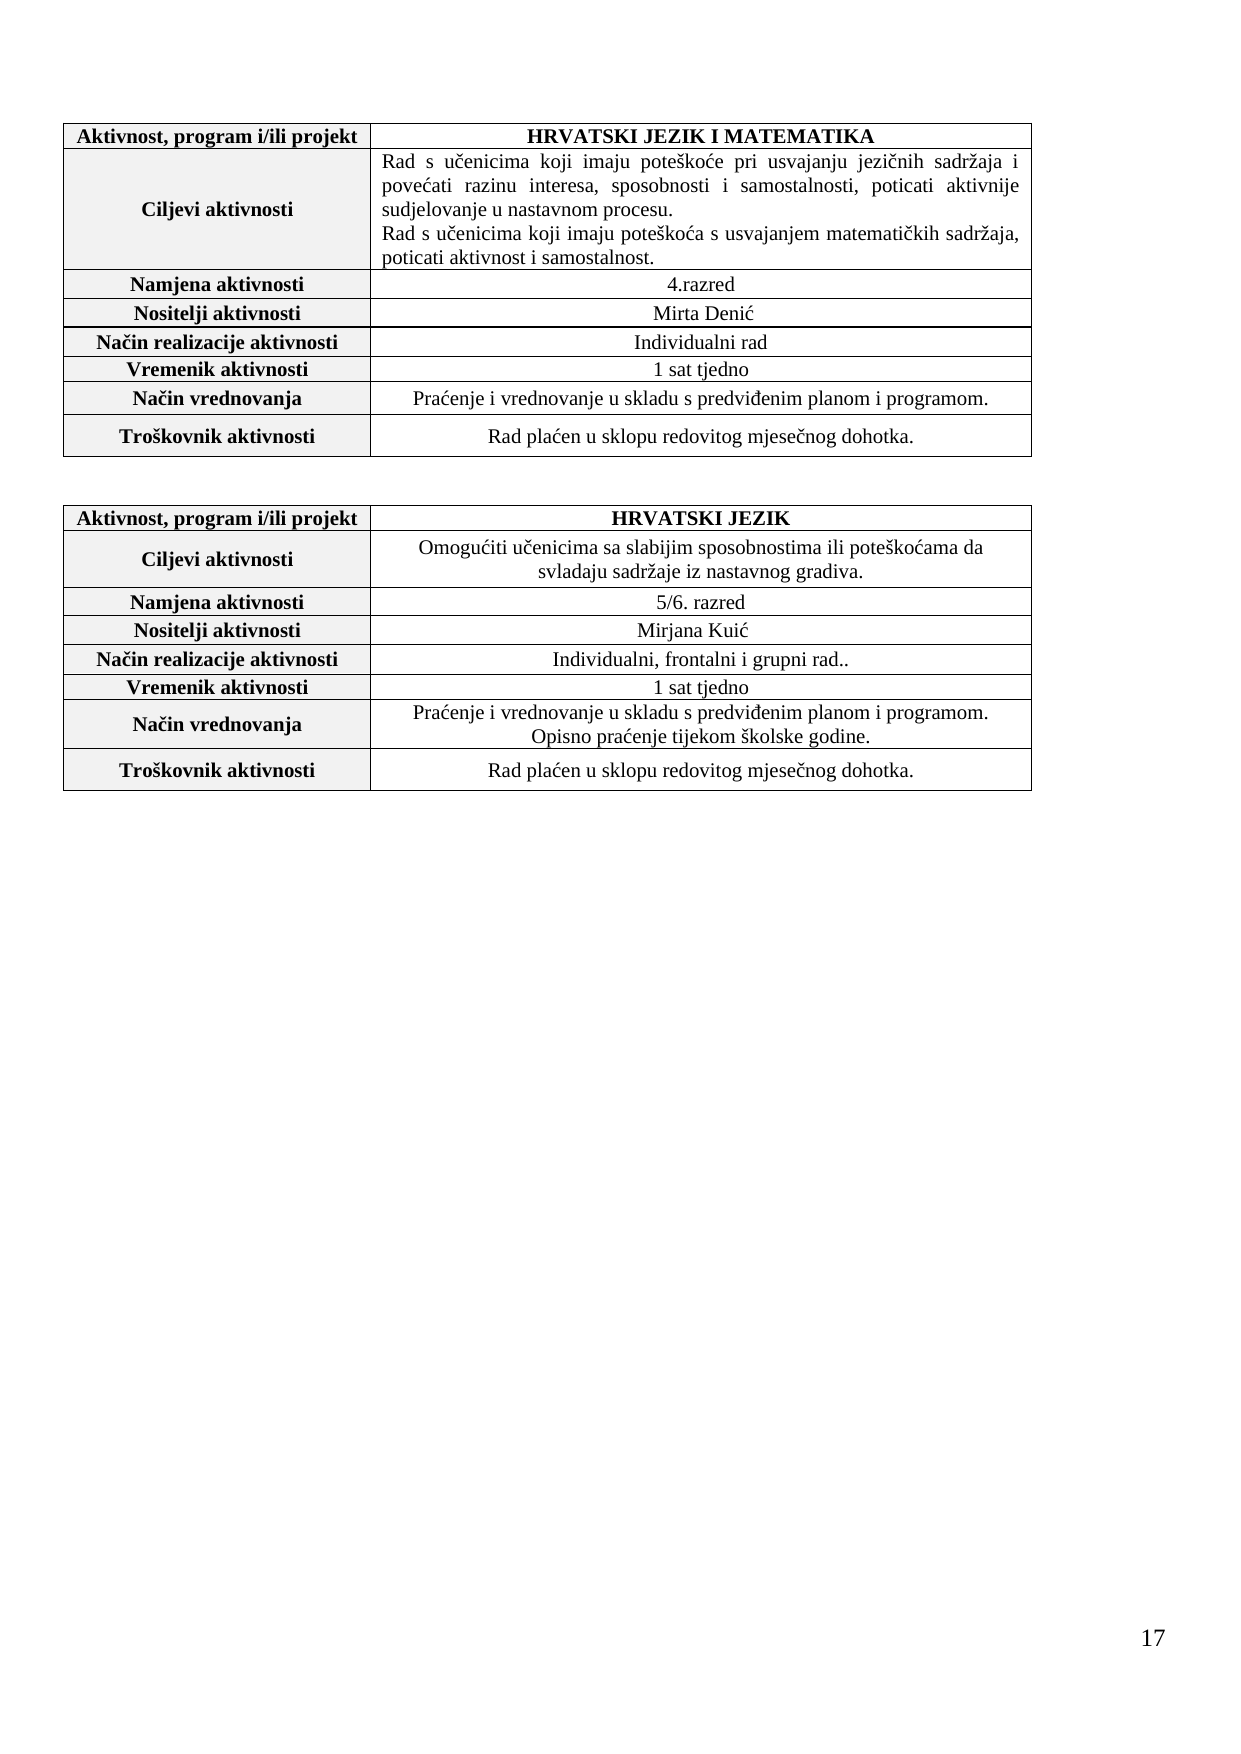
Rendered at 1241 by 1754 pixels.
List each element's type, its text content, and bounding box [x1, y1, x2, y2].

table_cell Ciljevi aktivnosti [64, 531, 370, 587]
table_cell Nositelji aktivnosti [64, 299, 370, 326]
table_cell Omogućiti učenicima sa slabijim sposobnostima ili poteškoćama da svladaju sadržaje iz nastavnog gradiva. [371, 531, 1031, 587]
table_cell Rad plaćen u sklopu redovitog mjesečnog dohotka. [371, 749, 1031, 790]
table_cell Individualni, frontalni i grupni rad.. [371, 645, 1031, 673]
table_cell 1 sat tjedno [371, 357, 1031, 381]
table_header HRVATSKI JEZIK I MATEMATIKA [371, 124, 1031, 148]
table_cell Vremenik aktivnosti [64, 675, 370, 699]
table_cell Rad s učenicima koji imaju poteškoće pri usvajanju jezičnih sadržaja i povećati razinu interesa, sposobnosti i samostalnosti, poticati aktivnije sudjelovanje u nastavnom procesu. Rad s učenicima koji imaju poteškoća s usvajanjem matematičkih sadržaja, poticati aktivnost i samostalnost. [371, 149, 1031, 269]
table_header HRVATSKI JEZIK [371, 506, 1031, 530]
table_cell Individualni rad [371, 328, 1031, 356]
table_cell Nositelji aktivnosti [64, 616, 370, 644]
table_cell Namjena aktivnosti [64, 588, 370, 615]
table_cell Praćenje i vrednovanje u skladu s predviđenim planom i programom. Opisno praćenje tijekom školske godine. [371, 700, 1031, 748]
table_header Aktivnost, program i/ili projekt [64, 506, 370, 530]
table_cell Praćenje i vrednovanje u skladu s predviđenim planom i programom. [371, 382, 1031, 414]
table_cell 4.razred [371, 270, 1031, 298]
table_cell Ciljevi aktivnosti [64, 149, 370, 269]
table_cell Vremenik aktivnosti [64, 357, 370, 381]
table_cell Rad plaćen u sklopu redovitog mjesečnog dohotka. [371, 415, 1031, 456]
table_cell Način vrednovanja [64, 700, 370, 748]
table_cell Način realizacije aktivnosti [64, 645, 370, 673]
table_cell 5/6. razred [371, 588, 1031, 615]
table_cell Troškovnik aktivnosti [64, 749, 370, 790]
table_cell 1 sat tjedno [371, 675, 1031, 699]
table_cell Namjena aktivnosti [64, 270, 370, 298]
table_cell Mirjana Kuić [371, 616, 1031, 644]
table_cell Mirta Denić [371, 299, 1031, 326]
table_cell Način realizacije aktivnosti [64, 328, 370, 356]
table_cell Način vrednovanja [64, 382, 370, 414]
table_cell Troškovnik aktivnosti [64, 415, 370, 456]
table_header Aktivnost, program i/ili projekt [64, 124, 370, 148]
